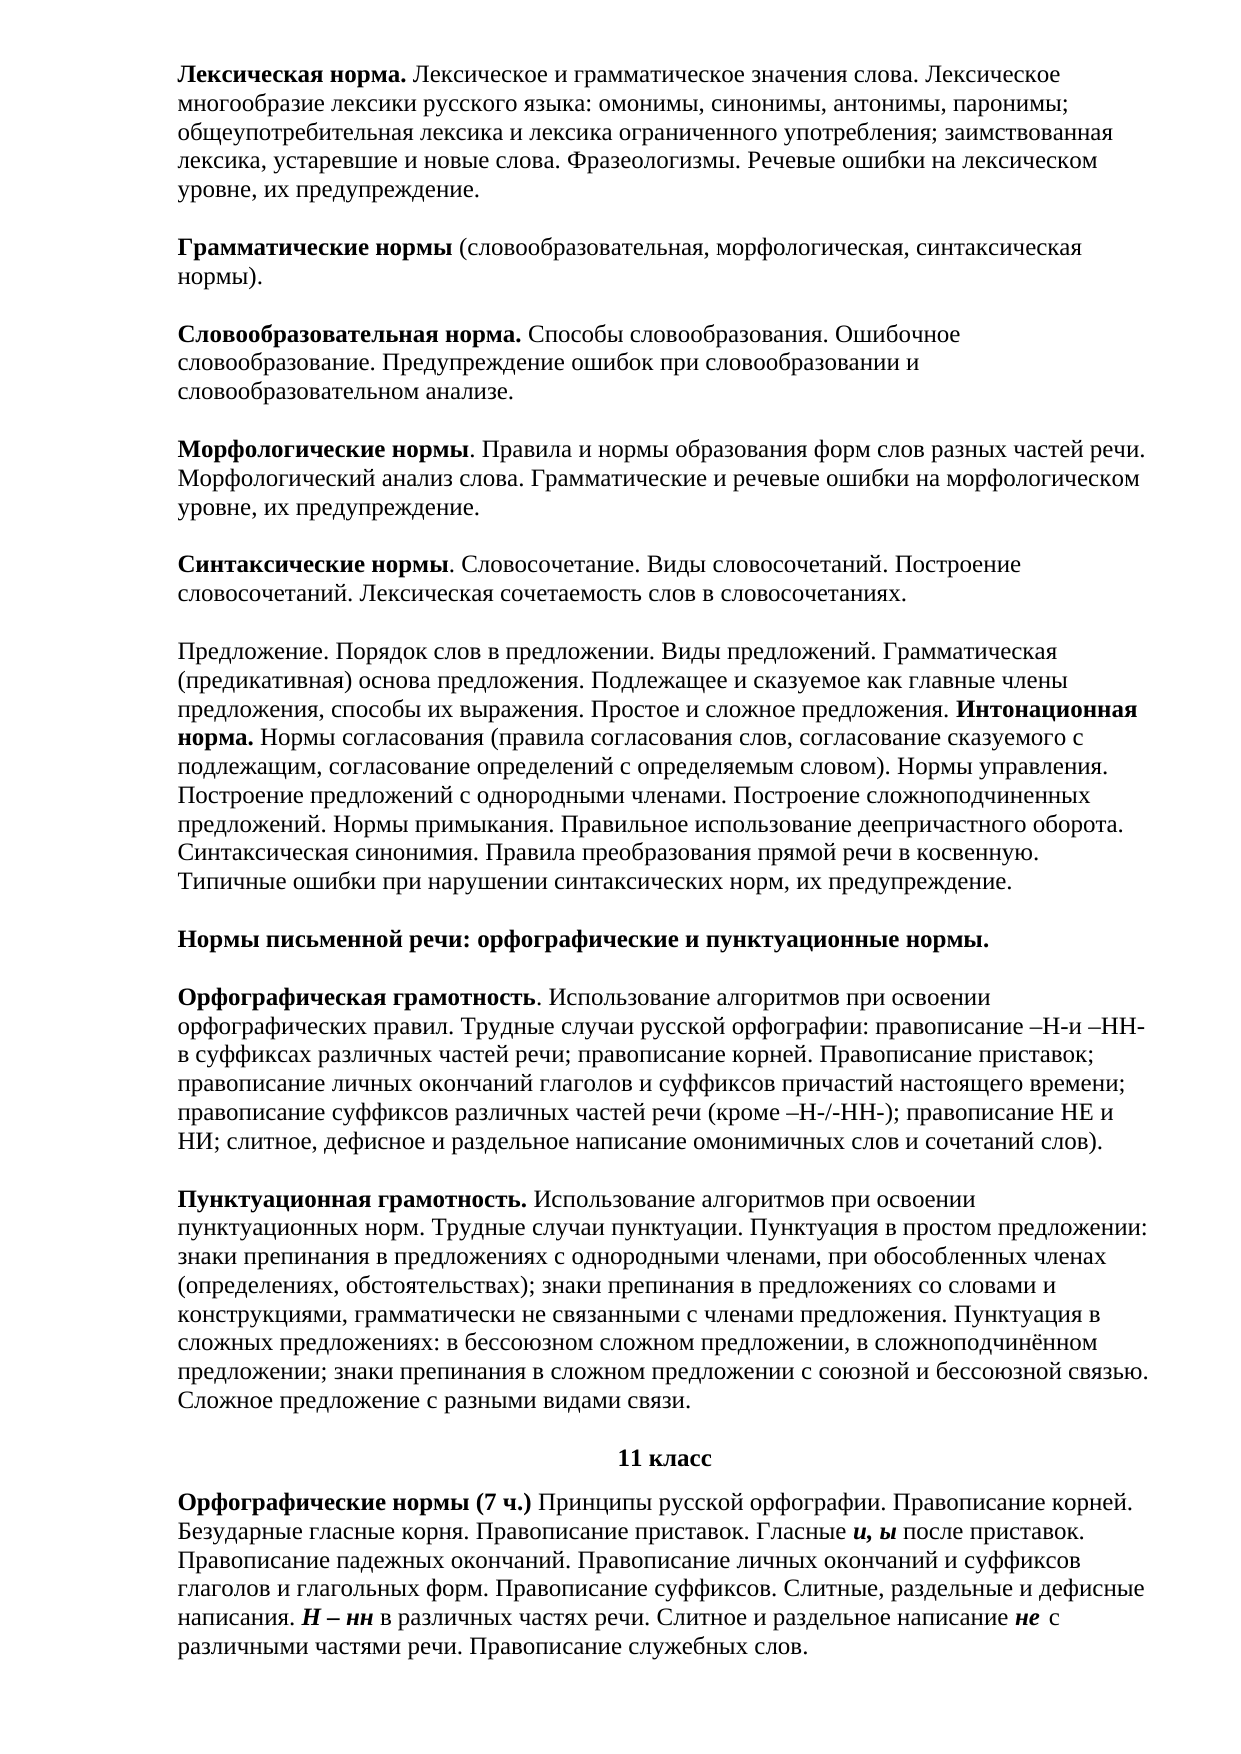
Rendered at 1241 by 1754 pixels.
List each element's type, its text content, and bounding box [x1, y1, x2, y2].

text Лексическая норма. Лексическое и грамматическое значения слова. Лексическое многообразие лексики русского языка: омонимы, синонимы, антонимы, паронимы; общеупотребительная лексика и лексика ограниченного употребления; заимствованная лексика, устаревшие и новые слова. Фразеологизмы. Речевые ошибки на лексическом уровне, их предупреждение. [177, 59, 1152, 203]
text Словообразовательная норма. Способы словообразования. Ошибочное словообразование. Предупреждение ошибок при словообразовании и словообразовательном анализе. [177, 319, 1152, 405]
text Пунктуационная грамотность. Использование алгоритмов при освоении пунктуационных норм. Трудные случаи пунктуации. Пунктуация в простом предложении: знаки препинания в предложениях с однородными членами, при обособленных членах (определениях, обстоятельствах); знаки препинания в предложениях со словами и конструкциями, грамматически не связанными с членами предложения. Пунктуация в сложных предложениях: в бессоюзном сложном предложении, в сложноподчинённом предложении; знаки препинания в сложном предложении с союзной и бессоюзной связью. Сложное предложение с разными видами связи. [177, 1184, 1152, 1414]
text Нормы письменной речи: орфографические и пунктуационные нормы. [177, 924, 1152, 953]
text Морфологические нормы. Правила и нормы образования форм слов разных частей речи. Морфологический анализ слова. Грамматические и речевые ошибки на морфологическом уровне, их предупреждение. [177, 434, 1152, 520]
text Синтаксические нормы. Словосочетание. Виды словосочетаний. Построение словосочетаний. Лексическая сочетаемость слов в словосочетаниях. [177, 549, 1152, 607]
text Орфографическая грамотность. Использование алгоритмов при освоении орфографических правил. Трудные случаи русской орфографии: правописание –Н-и –НН- в суффиксах различных частей речи; правописание корней. Правописание приставок; правописание личных окончаний глаголов и суффиксов причастий настоящего времени; правописание суффиксов различных частей речи (кроме –Н-/-НН-); правописание НЕ и НИ; слитное, дефисное и раздельное написание омонимичных слов и сочетаний слов). [177, 982, 1152, 1154]
text Предложение. Порядок слов в предложении. Виды предложений. Грамматическая (предикативная) основа предложения. Подлежащее и сказуемое как главные члены предложения, способы их выражения. Простое и сложное предложения. Интонационная норма. Нормы согласования (правила согласования слов, согласование сказуемого с подлежащим, согласование определений с определяемым словом). Нормы управления. Построение предложений с однородными членами. Построение сложноподчиненных предложений. Нормы примыкания. Правильное использование деепричастного оборота. Синтаксическая синонимия. Правила преобразования прямой речи в косвенную. Типичные ошибки при нарушении синтаксических норм, их предупреждение. [177, 636, 1152, 895]
text Орфографические нормы (7 ч.) Принципы русской орфографии. Правописание корней. Безударные гласные корня. Правописание приставок. Гласные и, ы после приставок. Правописание падежных окончаний. Правописание личных окончаний и суффиксов глаголов и глагольных форм. Правописание суффиксов. Слитные, раздельные и дефисные написания. Н – нн в различных частях речи. Слитное и раздельное написание не с различными частями речи. Правописание служебных слов. [177, 1487, 1152, 1660]
text Грамматические нормы (словообразовательная, морфологическая, синтаксическая нормы). [177, 232, 1152, 289]
text 11 класс [177, 1443, 1152, 1472]
